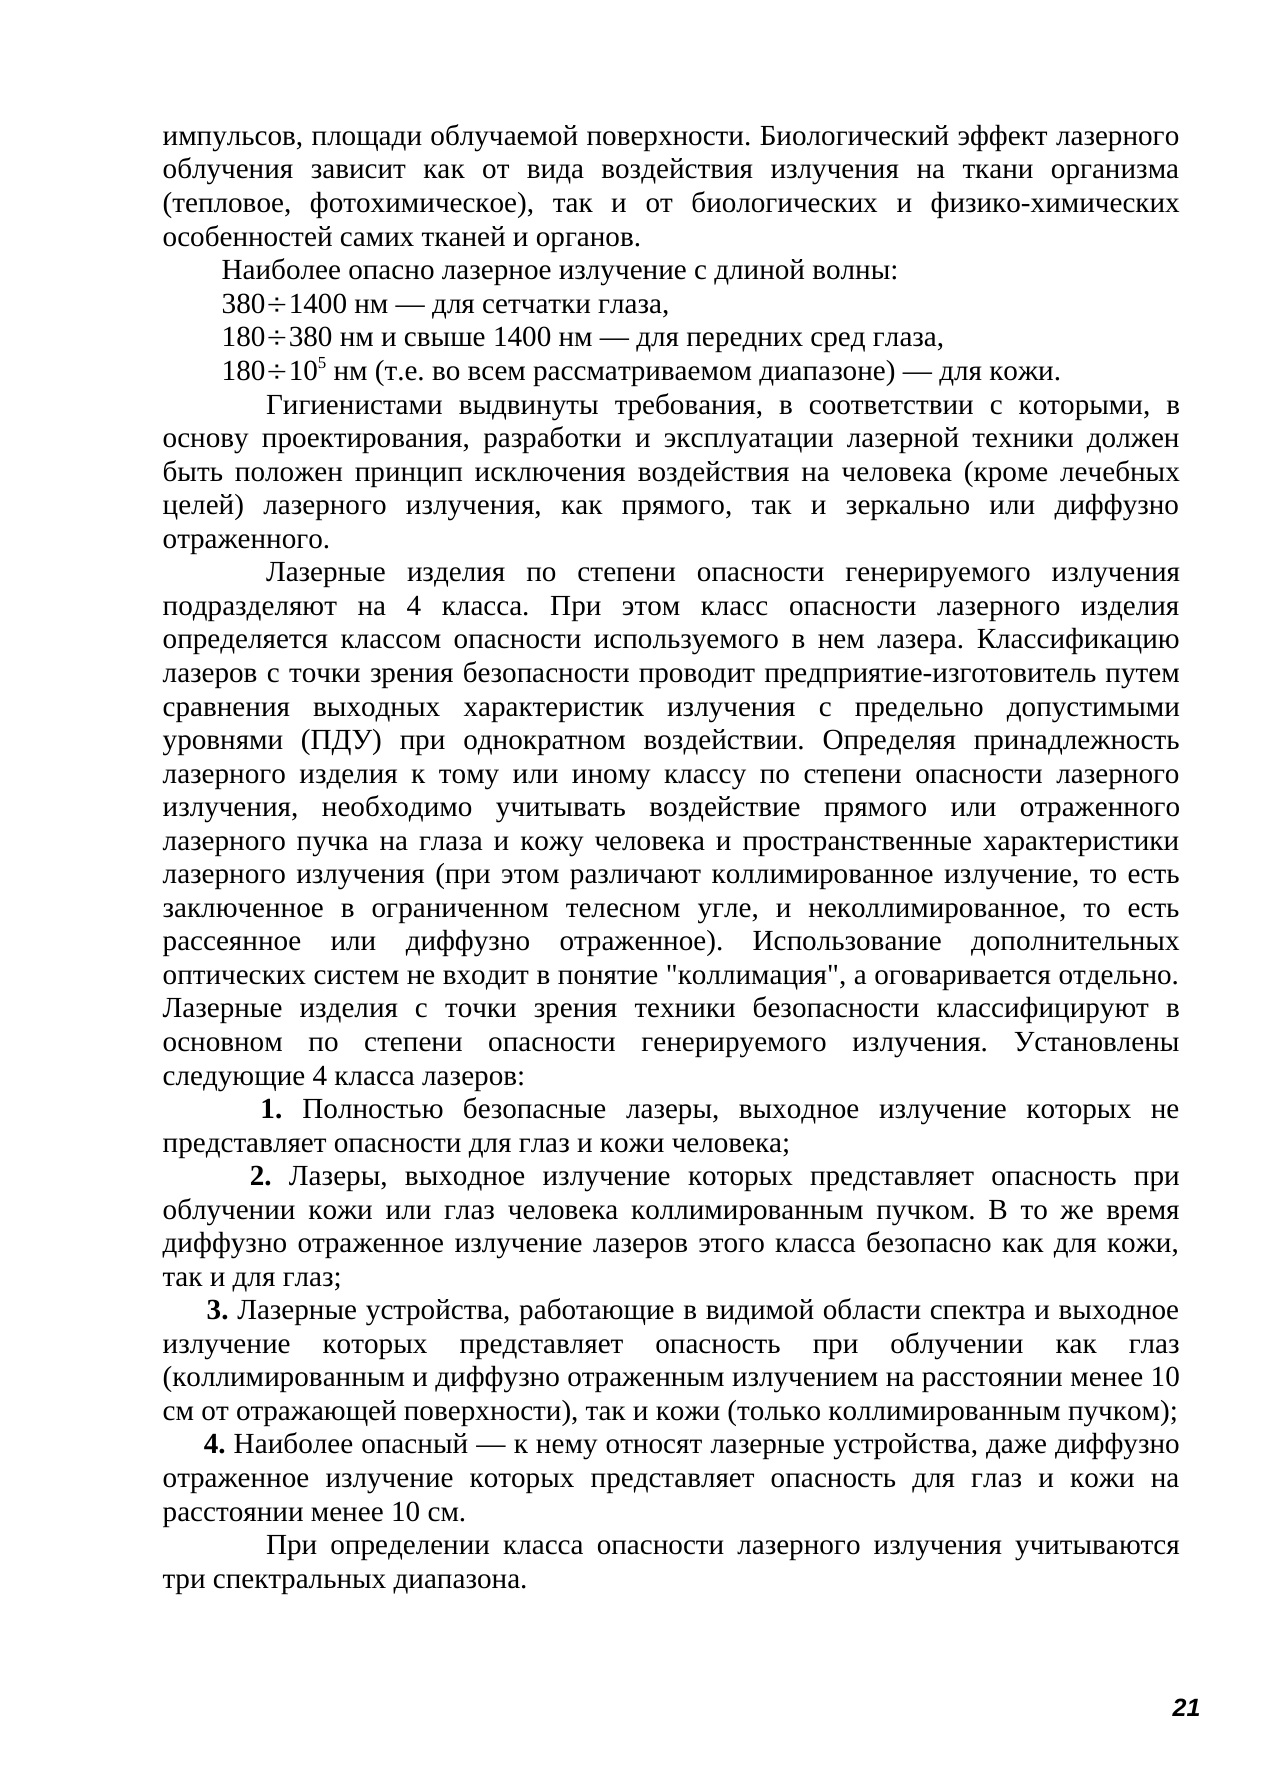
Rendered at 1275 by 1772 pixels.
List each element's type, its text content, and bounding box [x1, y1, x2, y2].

text Наиболее опасно лазерное излучение с длиной волны: [162, 252, 1181, 286]
text При определении класса опасности лазерного излучения учитываются три спектральных диапазона. [162, 1527, 1181, 1594]
text 180105 нм (т.е. во всем рассматриваемом диапазоне) — для кожи. [162, 353, 1181, 387]
text 1. Полностью безопасные лазеры, выходное излучение которых не представляет опасности для глаз и кожи человека; [162, 1091, 1181, 1158]
text Лазерные изделия по степени опасности генерируемого излучения подразделяют на 4 класса. При этом класс опасности лазерного изделия определяется классом опасности используемого в нем лазера. Классификацию лазеров с точки зрения безопасности проводит предприятие-изготовитель путем сравнения выходных характеристик излучения с предельно допустимыми уровнями (ПДУ) при однократном воздействии. Определяя принадлежность лазерного изделия к тому или иному классу по степени опасности лазерного излучения, необходимо учитывать воздействие прямого или отраженного лазерного пучка на глаза и кожу человека и пространственные характеристики лазерного излучения (при этом различают коллимированное излучение, то есть заключенное в ограниченном телесном угле, и неколлимированное, то есть рассеянное или диффузно отраженное). Использование дополнительных оптических систем не входит в понятие "коллимация", а оговаривается отдельно. Лазерные изделия с точки зрения техники безопасности классифицируют в основном по степени опасности генерируемого излучения. Установлены следующие 4 класса лазеров: [162, 554, 1181, 1091]
text 2. Лазеры, выходное излучение которых представляет опасность при облучении кожи или глаз человека коллимированным пучком. В то же время диффузно отраженное излучение лазеров этого класса безопасно как для кожи, так и для глаз; [162, 1158, 1181, 1292]
text 4. Наиболее опасный — к нему относят лазерные устройства, даже диффузно отраженное излучение которых представляет опасность для глаз и кожи на расстоянии менее 10 см. [162, 1427, 1181, 1527]
text 180380 нм и свыше 1400 нм — для передних сред глаза, [162, 319, 1181, 353]
text 3801400 нм — для сетчатки глаза, [162, 286, 1181, 319]
text 3. Лазерные устройства, работающие в видимой области спектра и выходное излучение которых представляет опасность при облучении как глаз (коллимированным и диффузно отраженным излучением на расстоянии менее 10 см от отражающей поверхности), так и кожи (только коллимированным пучком); [162, 1292, 1181, 1427]
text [162, 118, 1181, 252]
text Гигиенистами выдвинуты требования, в соответствии с которыми, в основу проектирования, разработки и эксплуатации лазерной техники должен быть положен принцип исключения воздействия на человека (кроме лечебных целей) лазерного излучения, как прямого, так и зеркально или диффузно отраженного. [162, 387, 1181, 554]
